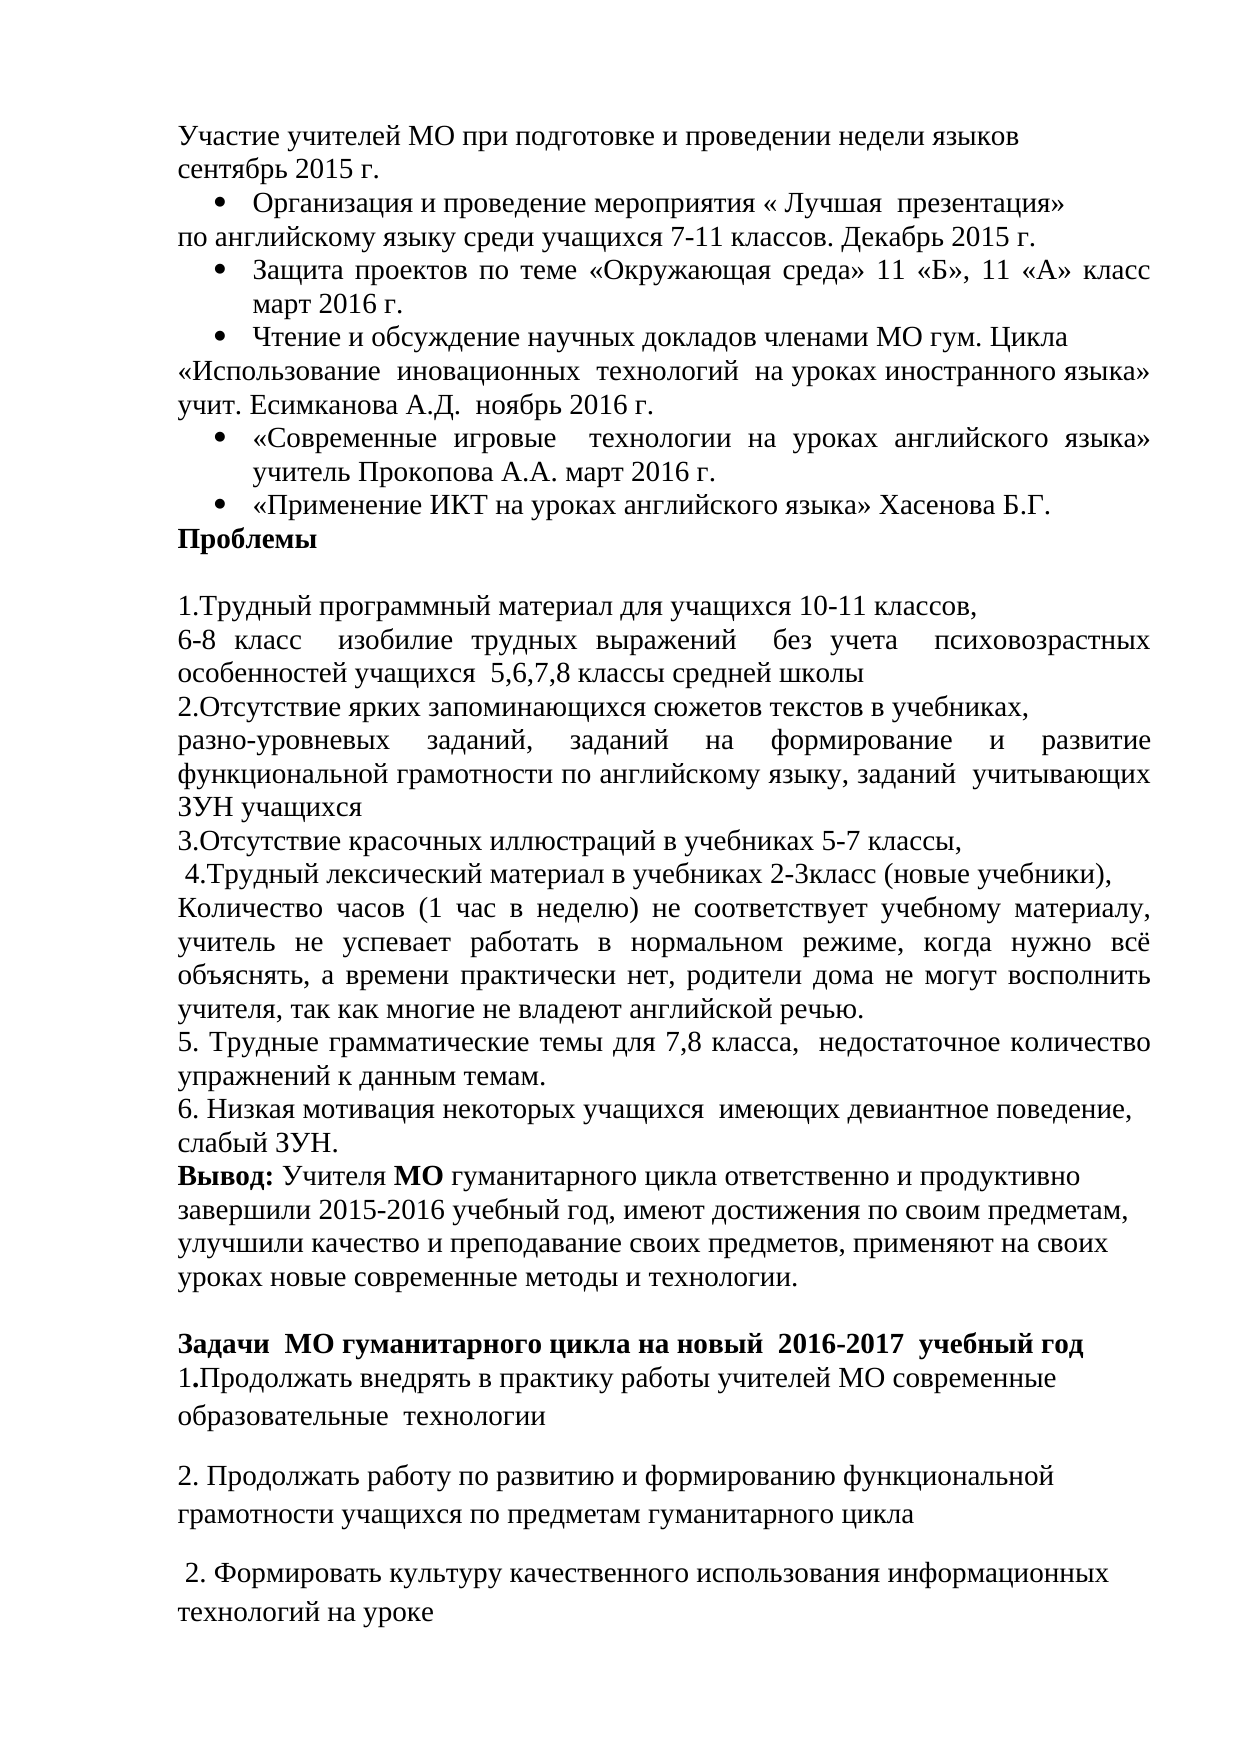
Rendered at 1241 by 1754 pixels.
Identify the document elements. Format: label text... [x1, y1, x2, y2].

list Организация и проведение мероприятия « Лучшая презентация» [215, 185, 1152, 219]
text Вывод: Учителя МО гуманитарного цикла ответственно и продуктивно завершили 2015-2016 учебный год, имеют достижения по своим предметам, [177, 1158, 1152, 1226]
text сентябрь 2015 г. [177, 152, 1152, 185]
text 2.Отсутствие ярких запоминающихся сюжетов текстов в учебниках, [177, 689, 1152, 722]
list Чтение и обсуждение научных докладов членами МО гум. Цикла [215, 319, 1152, 353]
text «Использование иновационных технологий на уроках иностранного языка» учит. Есимканова А.Д. ноябрь 2016 г. [177, 353, 1152, 420]
text Количество часов (1 час в неделю) не соответствует учебному материалу, учитель не успевает работать в нормальном режиме, когда нужно всё объяснять, а времени практически нет, родители дома не могут восполнить учителя, так как многие не владеют английской речью. [177, 890, 1152, 1024]
text 3.Отсутствие красочных иллюстраций в учебниках 5-7 классы, [177, 823, 1152, 857]
text по английскому языку среди учащихся 7-11 классов. Декабрь 2015 г. [177, 219, 1152, 252]
list «Современные игровые технологии на уроках английского языка» учитель Прокопова А.А. март 2016 г. [215, 420, 1152, 487]
text 2. Продолжать работу по развитию и формированию функциональной грамотности учащихся по предметам гуманитарного цикла [177, 1458, 1152, 1530]
text 1.Продолжать внедрять в практику работы учителей МО современные образовательные технологии [177, 1360, 1152, 1432]
text Задачи МО гуманитарного цикла на новый 2016-2017 учебный год [177, 1326, 1152, 1360]
list «Применение ИКТ на уроках английского языка» Хасенова Б.Г. [215, 487, 1152, 521]
text 2. Формировать культуру качественного использования информационных технологий на уроке [177, 1556, 1152, 1628]
text разно-уровневых заданий, заданий на формирование и развитие функциональной грамотности по английскому языку, заданий учитывающих ЗУН учащихся [177, 722, 1152, 823]
text улучшили качество и преподавание своих предметов, применяют на своих уроках новые современные методы и технологии. [177, 1226, 1152, 1293]
text слабый ЗУН. [177, 1125, 1152, 1158]
text 5. Трудные грамматические темы для 7,8 класса, недостаточное количество упражнений к данным темам. [177, 1024, 1152, 1091]
text 1.Трудный программный материал для учащихся 10-11 классов, [177, 588, 1152, 622]
text Проблемы [177, 521, 1152, 555]
text 6-8 класс изобилие трудных выражений без учета психовозрастных особенностей учащихся 5,6,7,8 классы средней школы [177, 622, 1152, 689]
text Участие учителей МО при подготовке и проведении недели языков [177, 118, 1152, 152]
list Защита проектов по теме «Окружающая среда» 11 «Б», 11 «А» класс март 2016 г. [215, 252, 1152, 319]
text 6. Низкая мотивация некоторых учащихся имеющих девиантное поведение, [177, 1091, 1152, 1125]
text 4.Трудный лексический материал в учебниках 2-3класс (новые учебники), [177, 857, 1152, 890]
